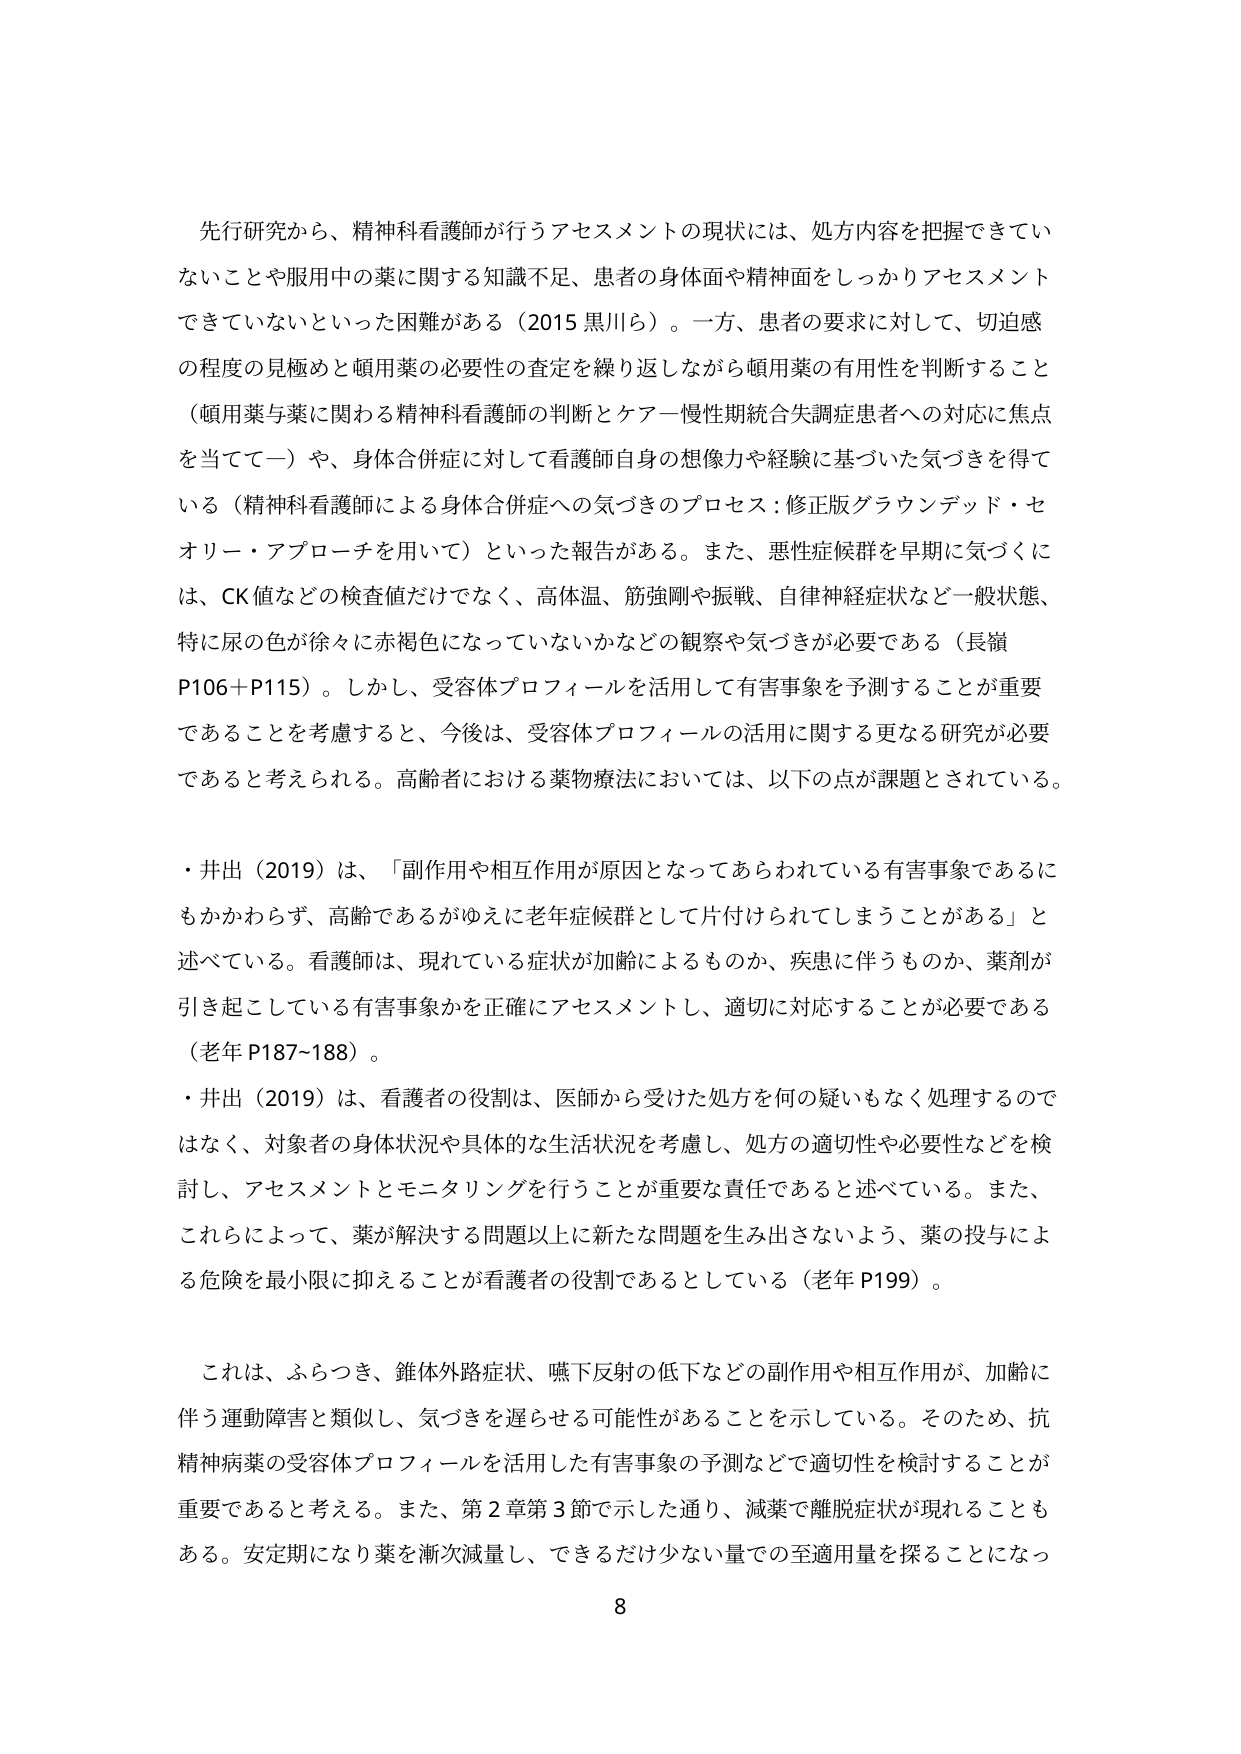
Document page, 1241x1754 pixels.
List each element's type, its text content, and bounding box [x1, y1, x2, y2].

text ・井出（2019）は、看護者の役割は、医師から受けた処方を何の疑いもなく処理するのではなく、対象者の身体状況や具体的な生活状況を考慮し、処方の適切性や必要性などを検討し、アセスメントとモニタリングを行うことが重要な責任であると述べている。また、これらによって、薬が解決する問題以上に新たな問題を生み出さないよう、薬の投与による危険を最小限に抑えることが看護者の役割であるとしている（老年P199）。 [177, 1074, 1063, 1302]
text 先行研究から、精神科看護師が行うアセスメントの現状には、処方内容を把握できていないことや服用中の薬に関する知識不足、患者の身体面や精神面をしっかりアセスメントできていないといった困難がある（2015 黒川ら）。一方、患者の要求に対して、切迫感の程度の見極めと頓用薬の必要性の査定を繰り返しながら頓用薬の有用性を判断すること（頓用薬与薬に関わる精神科看護師の判断とケア―慢性期統合失調症患者への対応に焦点を当てて―）や、身体合併症に対して看護師自身の想像力や経験に基づいた気づきを得ている（精神科看護師による身体合併症への気づきのプロセス : 修正版グラウンデッド・セオリー・アプローチを用いて）といった報告がある。また、悪性症候群を早期に気づくには、CK値などの検査値だけでなく、高体温、筋強剛や振戦、自律神経症状など一般状態、特に尿の色が徐々に赤褐色になっていないかなどの観察や気づきが必要である（長嶺P106＋P115）。しかし、受容体プロフィールを活用して有害事象を予測することが重要であることを考慮すると、今後は、受容体プロフィールの活用に関する更なる研究が必要であると考えられる。高齢者における薬物療法においては、以下の点が課題とされている。 [177, 207, 1063, 801]
text ・井出（2019）は、「副作用や相互作用が原因となってあらわれている有害事象であるにもかかわらず、高齢であるがゆえに老年症候群として片付けられてしまうことがある」と述べている。看護師は、現れている症状が加齢によるものか、疾患に伴うものか、薬剤が引き起こしている有害事象かを正確にアセスメントし、適切に対応することが必要である（老年P187~188）。 [177, 846, 1063, 1074]
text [177, 1348, 1063, 1576]
